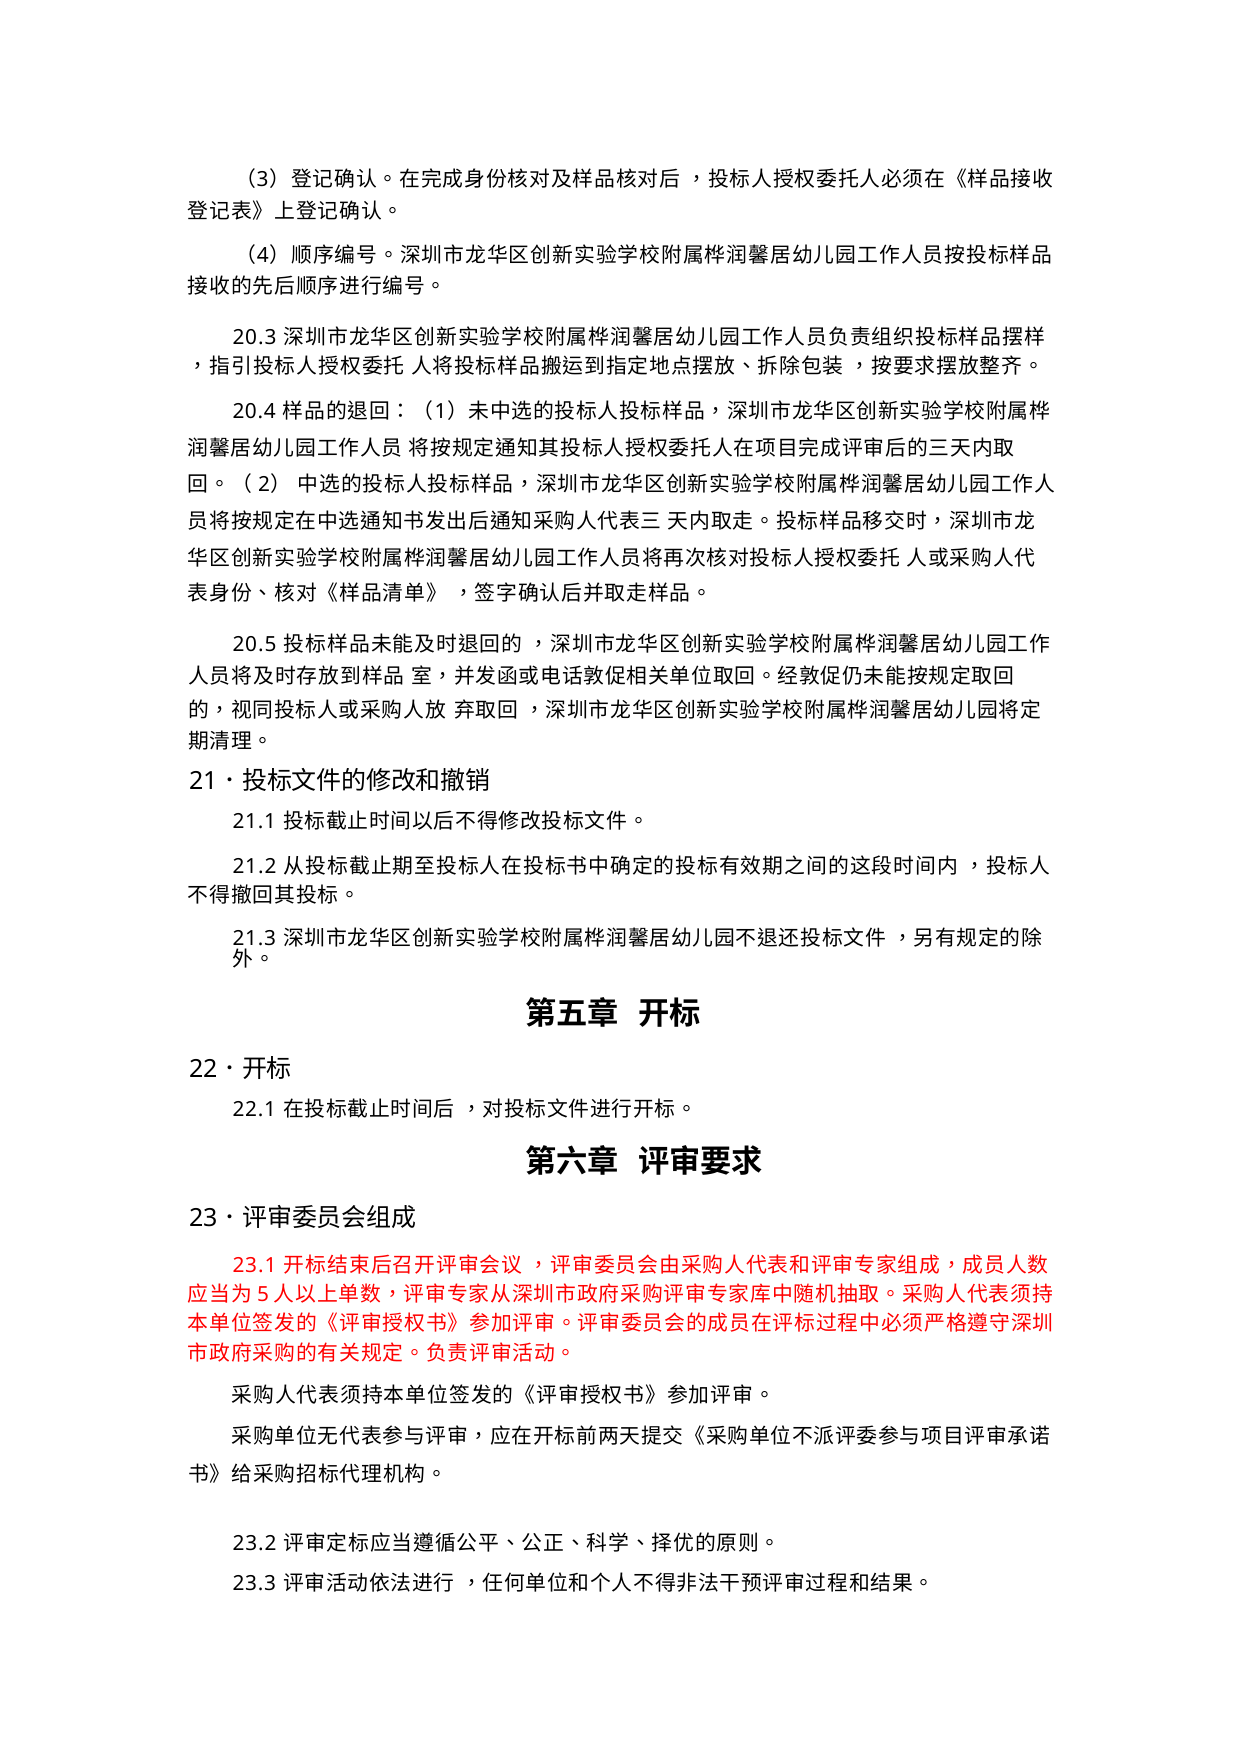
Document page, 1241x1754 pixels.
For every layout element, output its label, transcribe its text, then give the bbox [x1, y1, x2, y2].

text （4）顺序编号。深圳市龙华区创新实验学校附属桦润馨居幼儿园工作人员按投标样品接收的先后顺序进行编号。 [188, 238, 1056, 300]
text 第五章 开标 [525, 998, 1057, 1031]
text 21．投标文件的修改和撤销 [189, 769, 1057, 795]
text 23.2 评审定标应当遵循公平、公正、科学、择优的原则。 [232, 1533, 1057, 1555]
text 采购单位无代表参与评审，应在开标前两天提交《采购单位不派评委参与项目评审承诺 书》给采购招标代理机构。 [188, 1419, 1056, 1487]
text 采购人代表须持本单位签发的《评审授权书》参加评审。 [231, 1381, 1057, 1408]
text （3）登记确认。在完成身份核对及样品核对后 ，投标人授权委托人必须在《样品接收 登记表》上登记确认。 [187, 164, 1056, 224]
text 第六章 评审要求 [525, 1146, 1057, 1178]
text 23.3 评审活动依法进行 ，任何单位和个人不得非法干预评审过程和结果。 [232, 1573, 1057, 1595]
text 21.3 深圳市龙华区创新实验学校附属桦润馨居幼儿园不退还投标文件 ，另有规定的除外。 [232, 927, 1057, 973]
text 20.3 深圳市龙华区创新实验学校附属桦润馨居幼儿园工作人员负责组织投标样品摆样 ，指引投标人授权委托 人将投标样品搬运到指定地点摆放、拆除包装 ，按要求摆放整齐。 [188, 320, 1056, 379]
text 20.4 样品的退回：（1）未中选的投标人投标样品，深圳市龙华区创新实验学校附属桦润馨居幼儿园工作人员 将按规定通知其投标人授权委托人在项目完成评审后的三天内取回。（ 2） 中选的投标人投标样品，深圳市龙华区创新实验学校附属桦润馨居幼儿园工作人员将按规定在中选通知书发出后通知采购人代表三 天内取走。投标样品移交时，深圳市龙华区创新实验学校附属桦润馨居幼儿园工作人员将再次核对投标人授权委托 人或采购人代表身份、核对《样品清单》 ，签字确认后并取走样品。 [187, 394, 1056, 606]
text 21.2 从投标截止期至投标人在投标书中确定的投标有效期之间的这段时间内 ，投标人 不得撤回其投标。 [187, 851, 1056, 908]
text 21.1 投标截止时间以后不得修改投标文件。 [232, 811, 1057, 833]
text 22．开标 [189, 1057, 1057, 1083]
text 23.1 开标结束后召开评审会议 ，评审委员会由采购人代表和评审专家组成，成员人数应当为5人以上单数，评审专家从深圳市政府采购评审专家库中随机抽取。采购人代表须持本单位签发的《评审授权书》参加评审。评审委员会的成员在评标过程中必须严格遵守深圳市政府采购的有关规定。负责评审活动。 [188, 1248, 1056, 1366]
text 20.5 投标样品未能及时退回的 ，深圳市龙华区创新实验学校附属桦润馨居幼儿园工作人员将及时存放到样品 室，并发函或电话敦促相关单位取回。经敦促仍未能按规定取回的，视同投标人或采购人放 弃取回 ，深圳市龙华区创新实验学校附属桦润馨居幼儿园将定期清理。 [188, 627, 1056, 755]
text 22.1 在投标截止时间后 ，对投标文件进行开标。 [232, 1099, 1057, 1121]
text 23．评审委员会组成 [189, 1205, 1057, 1232]
